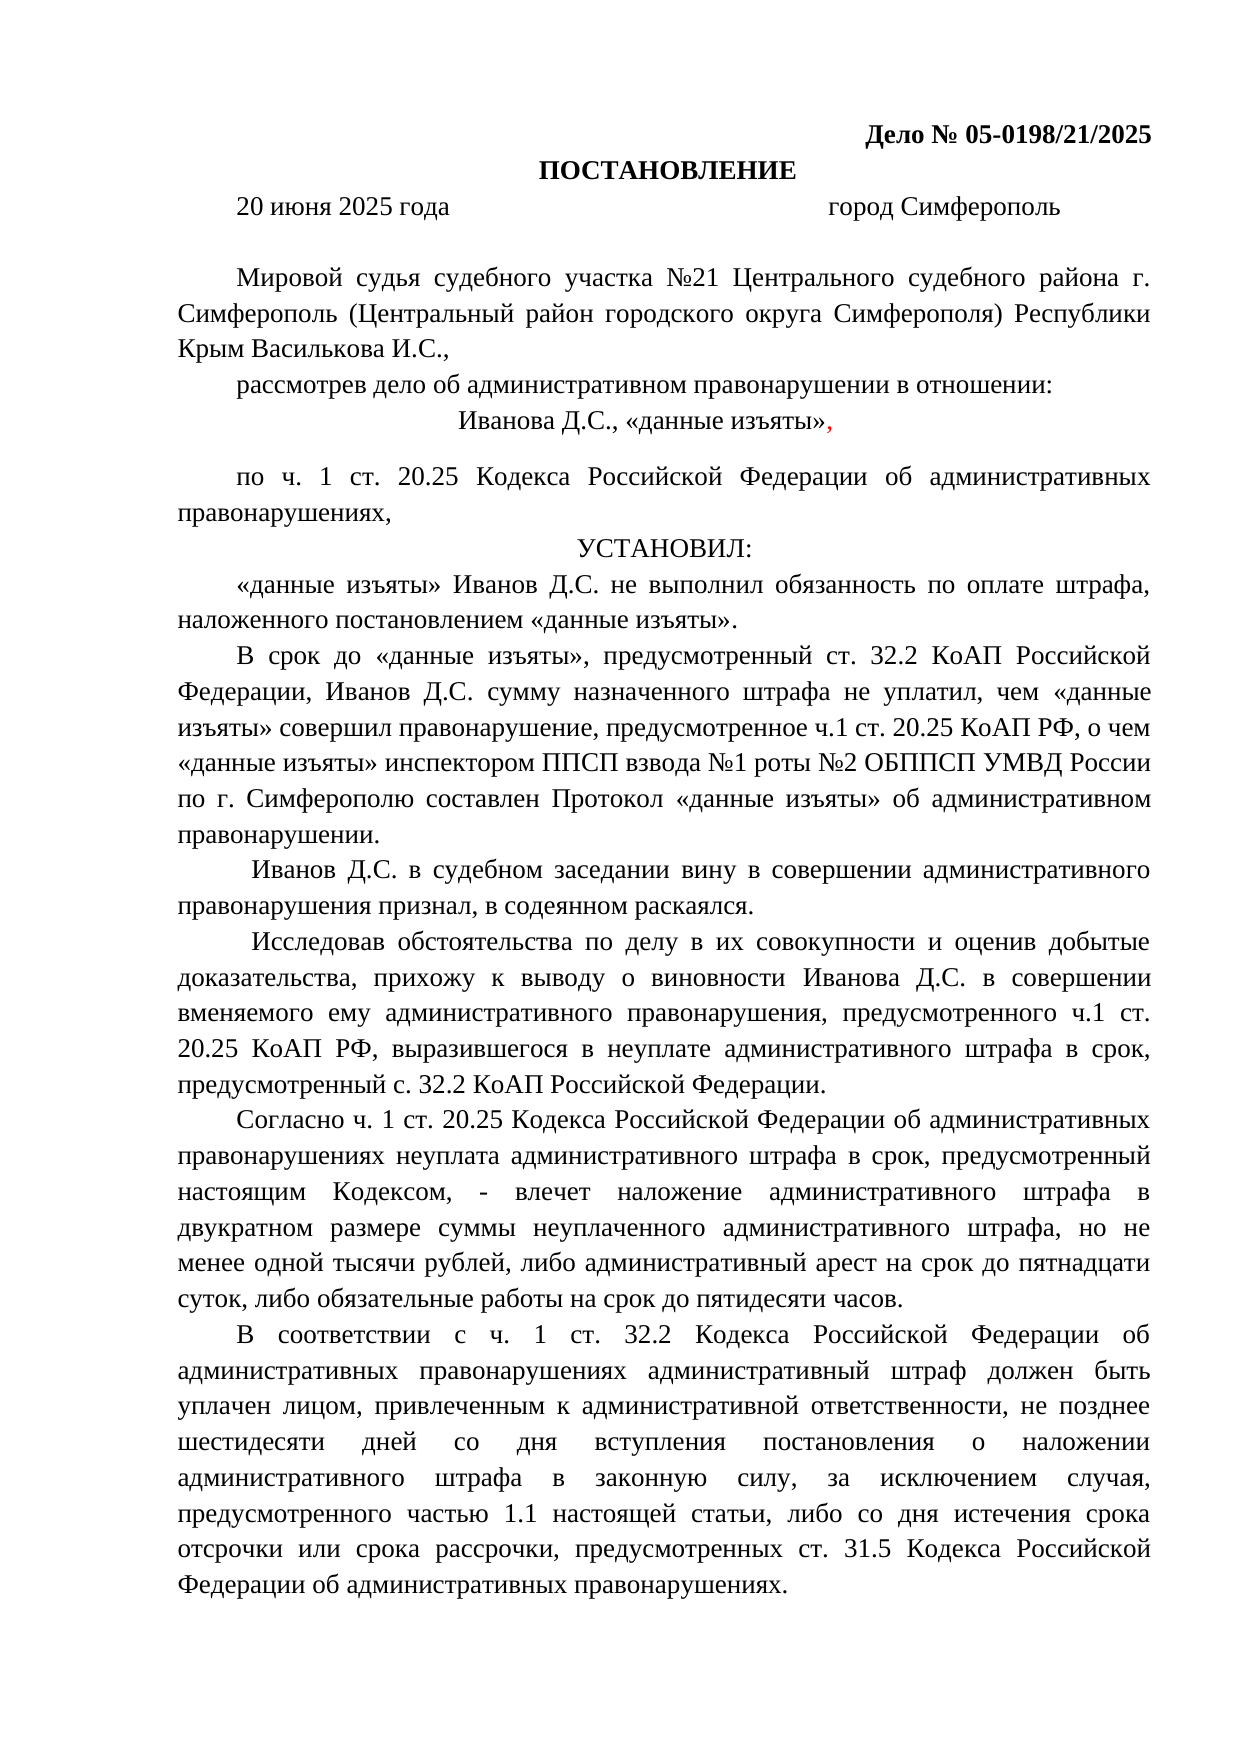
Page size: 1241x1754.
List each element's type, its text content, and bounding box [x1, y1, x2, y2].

text Иванова Д.С., «данные изъяты», [458, 404, 1152, 435]
text Мировой судья судебного участка №21 Центрального судебного района г. Симферополь (Центральный район городского округа Симферополя) Республики Крым Василькова И.С., [177, 261, 1152, 364]
text по ч. 1 ст. 20.25 Кодекса Российской Федерации об административных правонарушениях, [177, 461, 1152, 527]
text рассмотрев дело об административном правонарушении в отношении: [177, 368, 1152, 399]
text ПОСТАНОВЛЕНИЕ [177, 154, 1152, 185]
text УСТАНОВИЛ: [177, 532, 1152, 563]
text 20 июня 2025 года город Симферополь [177, 189, 1152, 221]
text Иванов Д.С. в судебном заседании вину в совершении административного правонарушения признал, в содеянном раскаялся. [177, 853, 1152, 920]
text «данные изъяты» Иванов Д.С. не выполнил обязанность по оплате штрафа, наложенного постановлением «данные изъяты». [177, 568, 1152, 634]
text В срок до «данные изъяты», предусмотренный ст. 32.2 КоАП Российской Федерации, Иванов Д.С. сумму назначенного штрафа не уплатил, чем «данные изъяты» совершил правонарушение, предусмотренное ч.1 ст. 20.25 КоАП РФ, о чем «данные изъяты» инспектором ППСП взвода №1 роты №2 ОБППСП УМВД России по г. Симферополю составлен Протокол «данные изъяты» об административном правонарушении. [177, 639, 1152, 849]
text Согласно ч. 1 ст. 20.25 Кодекса Российской Федерации об административных правонарушениях неуплата административного штрафа в срок, предусмотренный настоящим Кодексом, - влечет наложение административного штрафа в двукратном размере суммы неуплаченного административного штрафа, но не менее одной тысячи рублей, либо административный арест на срок до пятнадцати суток, либо обязательные работы на срок до пятидесяти часов. [177, 1104, 1152, 1313]
text Дело № 05-0198/21/2025 [177, 118, 1152, 149]
text В соответствии с ч. 1 ст. 32.2 Кодекса Российской Федерации об административных правонарушениях административный штраф должен быть уплачен лицом, привлеченным к административной ответственности, не позднее шестидесяти дней со дня вступления постановления о наложении административного штрафа в законную силу, за исключением случая, предусмотренного частью 1.1 настоящей статьи, либо со дня истечения срока отсрочки или срока рассрочки, предусмотренных ст. 31.5 Кодекса Российской Федерации об административных правонарушениях. [177, 1318, 1152, 1599]
text Исследовав обстоятельства по делу в их совокупности и оценив добытые доказательства, прихожу к выводу о виновности Иванова Д.С. в совершении вменяемого ему административного правонарушения, предусмотренного ч.1 ст. 20.25 КоАП РФ, выразившегося в неуплате административного штрафа в срок, предусмотренный с. 32.2 КоАП Российской Федерации. [177, 925, 1152, 1099]
